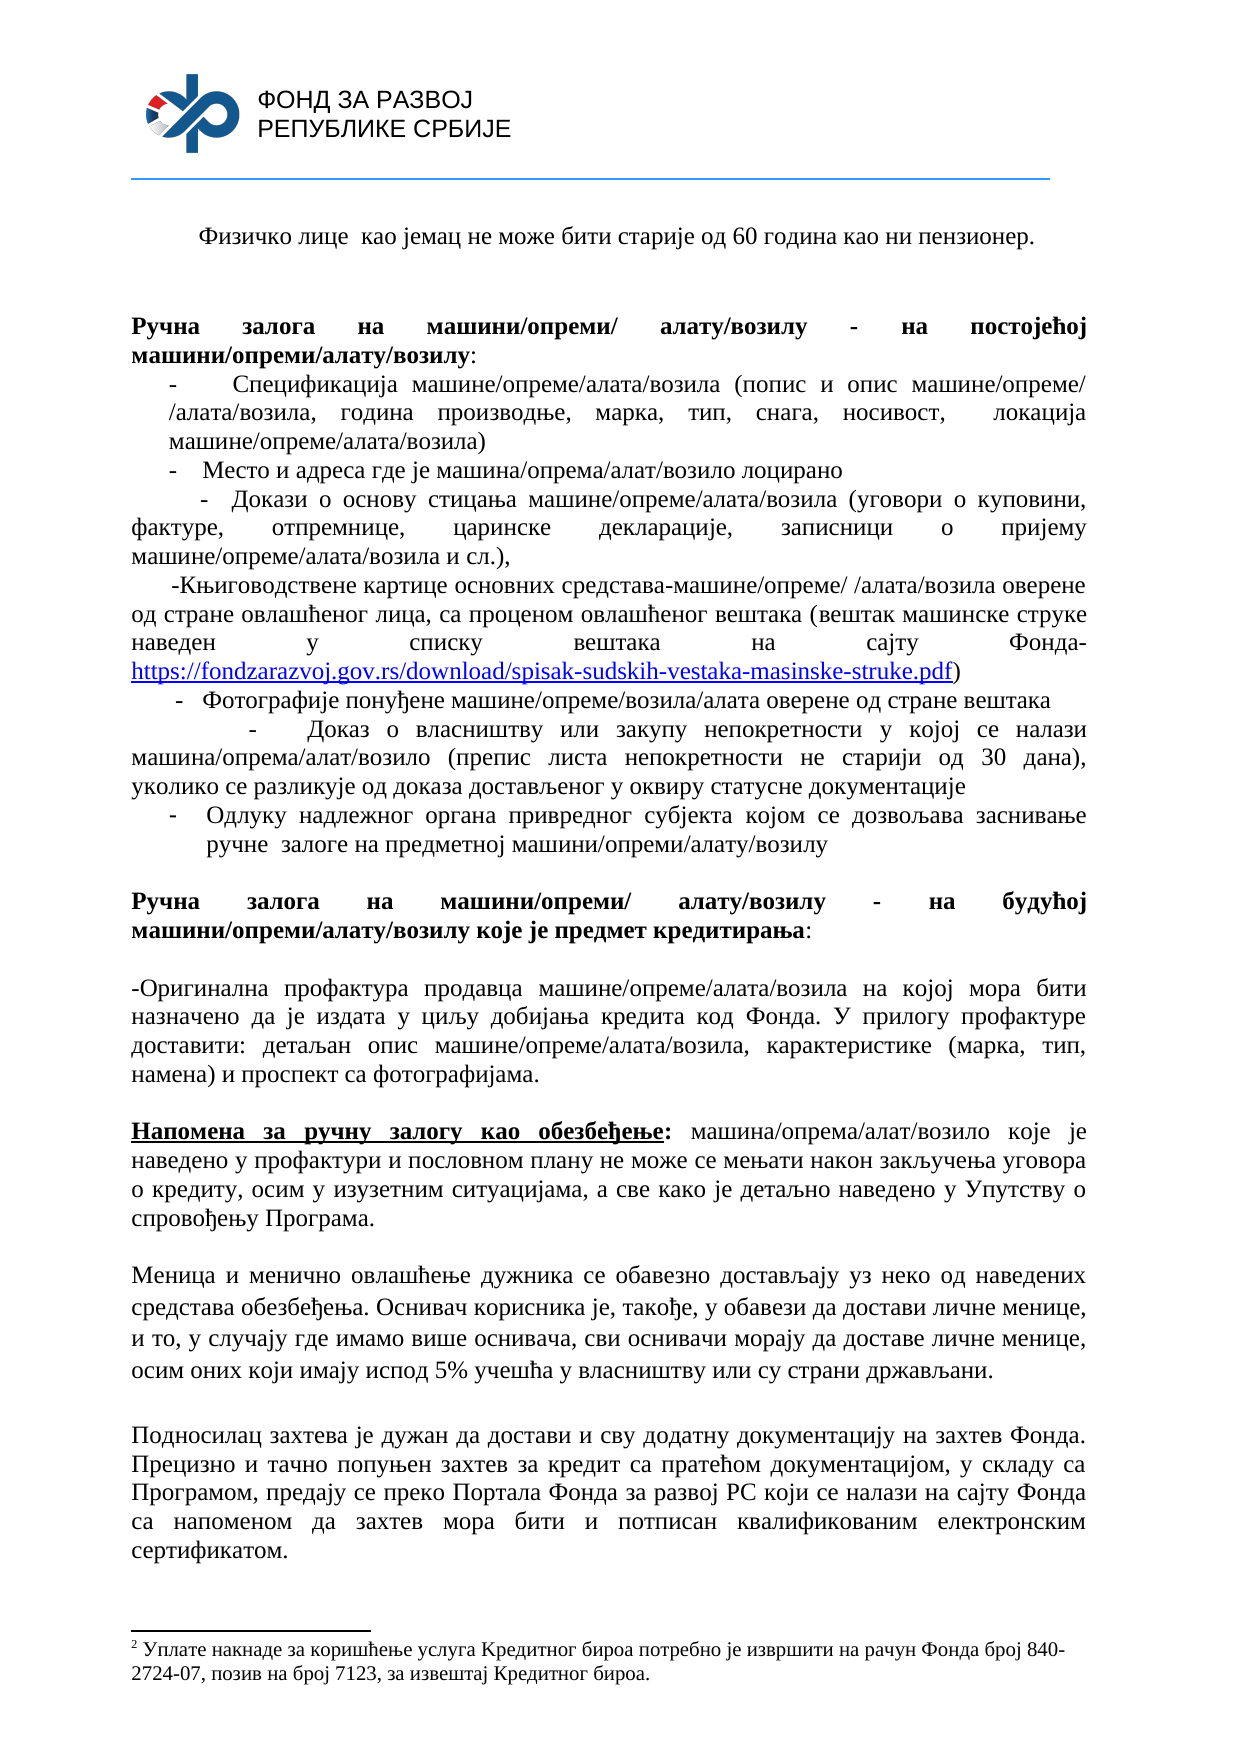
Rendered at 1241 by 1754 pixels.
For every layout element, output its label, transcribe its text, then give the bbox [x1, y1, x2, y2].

text Подносилац захтева је дужан да достави и сву додатну документацију на захтев Фонда. Прецизно и тачно попуњен захтев за кредит са пратећом документацијом, у складу са Програмом, предају се преко Портала Фонда за развој РС који се налази на сајту Фонда са напоменом да захтев мора бити и потписан квалификованим електронским сертификатом. [131, 1420, 1087, 1564]
list - Докази о основу стицања машине/опреме/алата/возила (уговори о куповини, фактуре, отпремнице, царинске декларације, записници о пријему машине/опреме/алата/возила и сл.), [131, 484, 1087, 570]
list -Књиговодствене картице основних средстава-машине/опреме/ /алата/возила оверене од стране овлашћеног лица, са проценом овлашћеног вештака (вештак машинске струке наведен у списку вештака на сајту Фонда- https://fondzarazvoj.gov.rs/download/spisak-sudskih-vestaka-masinske-struke.pdf) [131, 570, 1087, 685]
list - Фотографије понуђене машине/опреме/возила/алата оверене од стране вештака [131, 685, 1087, 714]
list - Доказ о власништву или закупу непокретности у којој се налази машина/опрема/алат/возило (препис листа непокретности не старији од 30 дана), уколико се разликује од доказа достављеног у оквиру статусне документације [131, 714, 1087, 800]
picture [146, 74, 240, 153]
text Меница и менично овлашћење дужника се обавезно достављају уз неко од наведених средстава обезбеђења. Оснивач корисника је, такође, у обавези да достави личне менице, и то, у случају где имамо више оснивача, сви оснивачи морају да доставе личне менице, осим оних који имају испод 5% учешћа у власништву или су страни држављани. [131, 1260, 1087, 1383]
text -Оригинална профактура продавца машине/опреме/алата/возила на којој мора бити назначено да је издата у циљу добијања кредита код Фонда. У прилогу профактуре доставити: детаљан опис машине/опреме/алата/возила, карактеристике (марка, тип, намена) и проспект са фотографијама. [131, 973, 1087, 1088]
list Одлуку надлежног органа привредног субјекта којом се дозвољава заснивање ручне залоге на предметној машини/опреми/алату/возилу [169, 800, 1087, 858]
text Напомена за ручну залогу као обезбеђење: машина/опрема/алат/возило које је наведено у профактури и пословном плану не може се мењати након закључења уговора о кредиту, осим у изузетним ситуацијама, а све како је детаљно наведено у Упутству о спровођењу Програма. [131, 1116, 1087, 1231]
text Физичко лице као јемац не може бити старије од 60 година као ни пензионер. [131, 221, 1087, 249]
list - Спецификација машине/опреме/алата/возила (попис и опис машине/опреме/ /алата/возила, година производње, марка, тип, снага, носивост, локација машине/опреме/алата/возила) [169, 369, 1087, 455]
list - Место и адреса где је машина/опрема/алат/возило лоцирано [131, 455, 1087, 484]
text Ручна залога на машини/опреми/ алату/возилу - на будућој машини/опреми/алату/возилу које је предмет кредитирања: [131, 886, 1087, 944]
text Ручна залога на машини/опреми/ алату/возилу - на постојећој машини/опреми/алату/возилу: [131, 311, 1087, 369]
